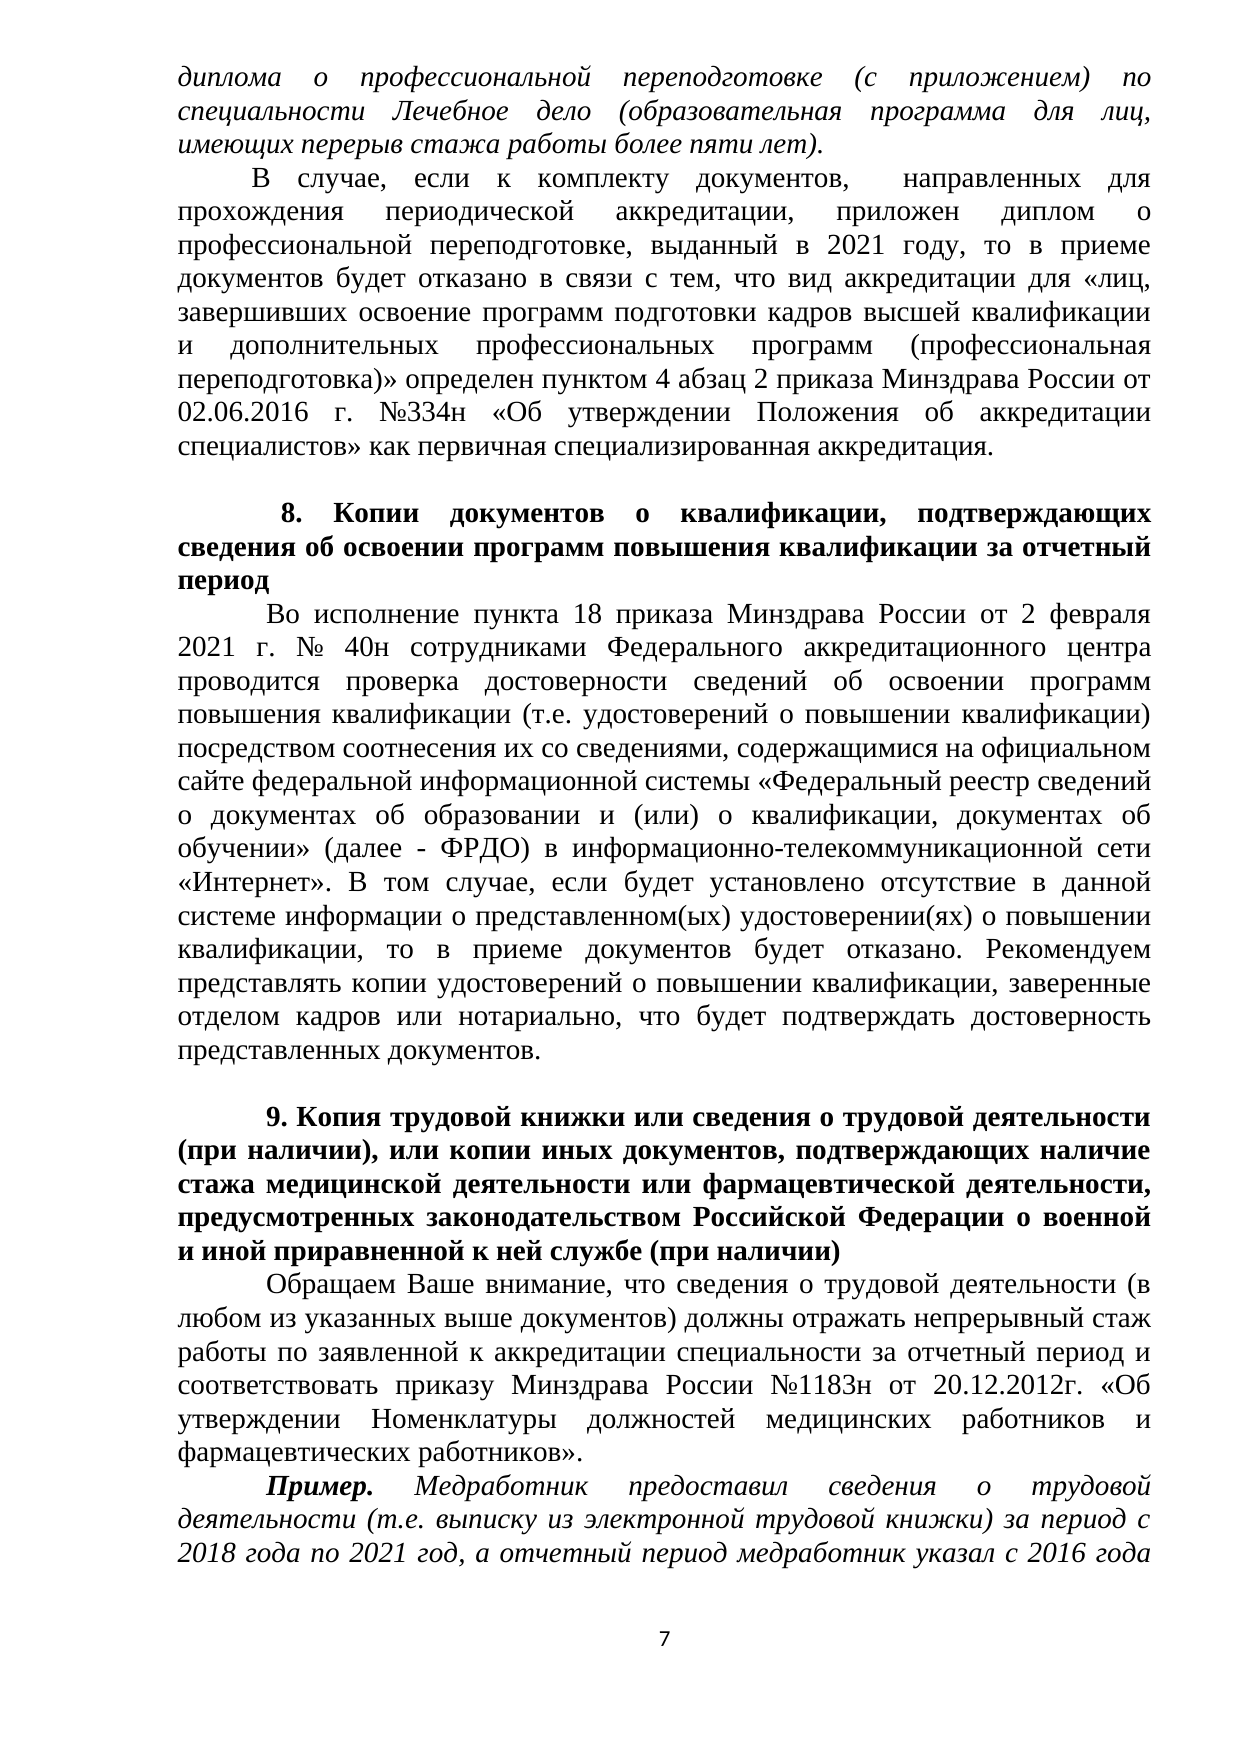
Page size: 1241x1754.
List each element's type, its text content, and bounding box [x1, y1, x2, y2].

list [177, 1468, 1152, 1568]
list Обращаем Ваше внимание, что сведения о трудовой деятельности (в любом из указанных выше документов) должны отражать непрерывный стаж работы по заявленной к аккредитации специальности за отчетный период и соответствовать приказу Минздрава России №1183н от 20.12.2012г. «Об утверждении Номенклатуры должностей медицинских работников и фармацевтических работников». [177, 1267, 1152, 1468]
list 8. Копии документов о квалификации, подтверждающих сведения об освоении программ повышения квалификации за отчетный период [177, 495, 1152, 596]
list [177, 59, 1152, 160]
text В случае, если к комплекту документов, направленных для прохождения периодической аккредитации, приложен диплом о профессиональной переподготовке, выданный в 2021 году, то в приеме документов будет отказано в связи с тем, что вид аккредитации для «лиц, завершивших освоение программ подготовки кадров высшей квалификации и дополнительных профессиональных программ (профессиональная переподготовка)» определен пунктом 4 абзац 2 приказа Минздрава России от 02.06.2016 г. №334н «Об утверждении Положения об аккредитации специалистов» как первичная специализированная аккредитация. [177, 160, 1152, 462]
list Во исполнение пункта 18 приказа Минздрава России от 2 февраля 2021 г. № 40н сотрудниками Федерального аккредитационного центра проводится проверка достоверности сведений об освоении программ повышения квалификации (т.е. удостоверений о повышении квалификации) посредством соотнесения их со сведениями, содержащимися на официальном сайте федеральной информационной системы «Федеральный реестр сведений о документах об образовании и (или) о квалификации, документах об обучении» (далее - ФРДО) в информационно-телекоммуникационной сети «Интернет». В том случае, если будет установлено отсутствие в данной системе информации о представленном(ых) удостоверении(ях) о повышении квалификации, то в приеме документов будет отказано. Рекомендуем представлять копии удостоверений о повышении квалификации, заверенные отделом кадров или нотариально, что будет подтверждать достоверность представленных документов. [177, 596, 1152, 1065]
list 9. Копия трудовой книжки или сведения о трудовой деятельности (при наличии), или копии иных документов, подтверждающих наличие стажа медицинской деятельности или фармацевтической деятельности, предусмотренных законодательством Российской Федерации о военной и иной приравненной к ней службе (при наличии) [177, 1099, 1152, 1267]
